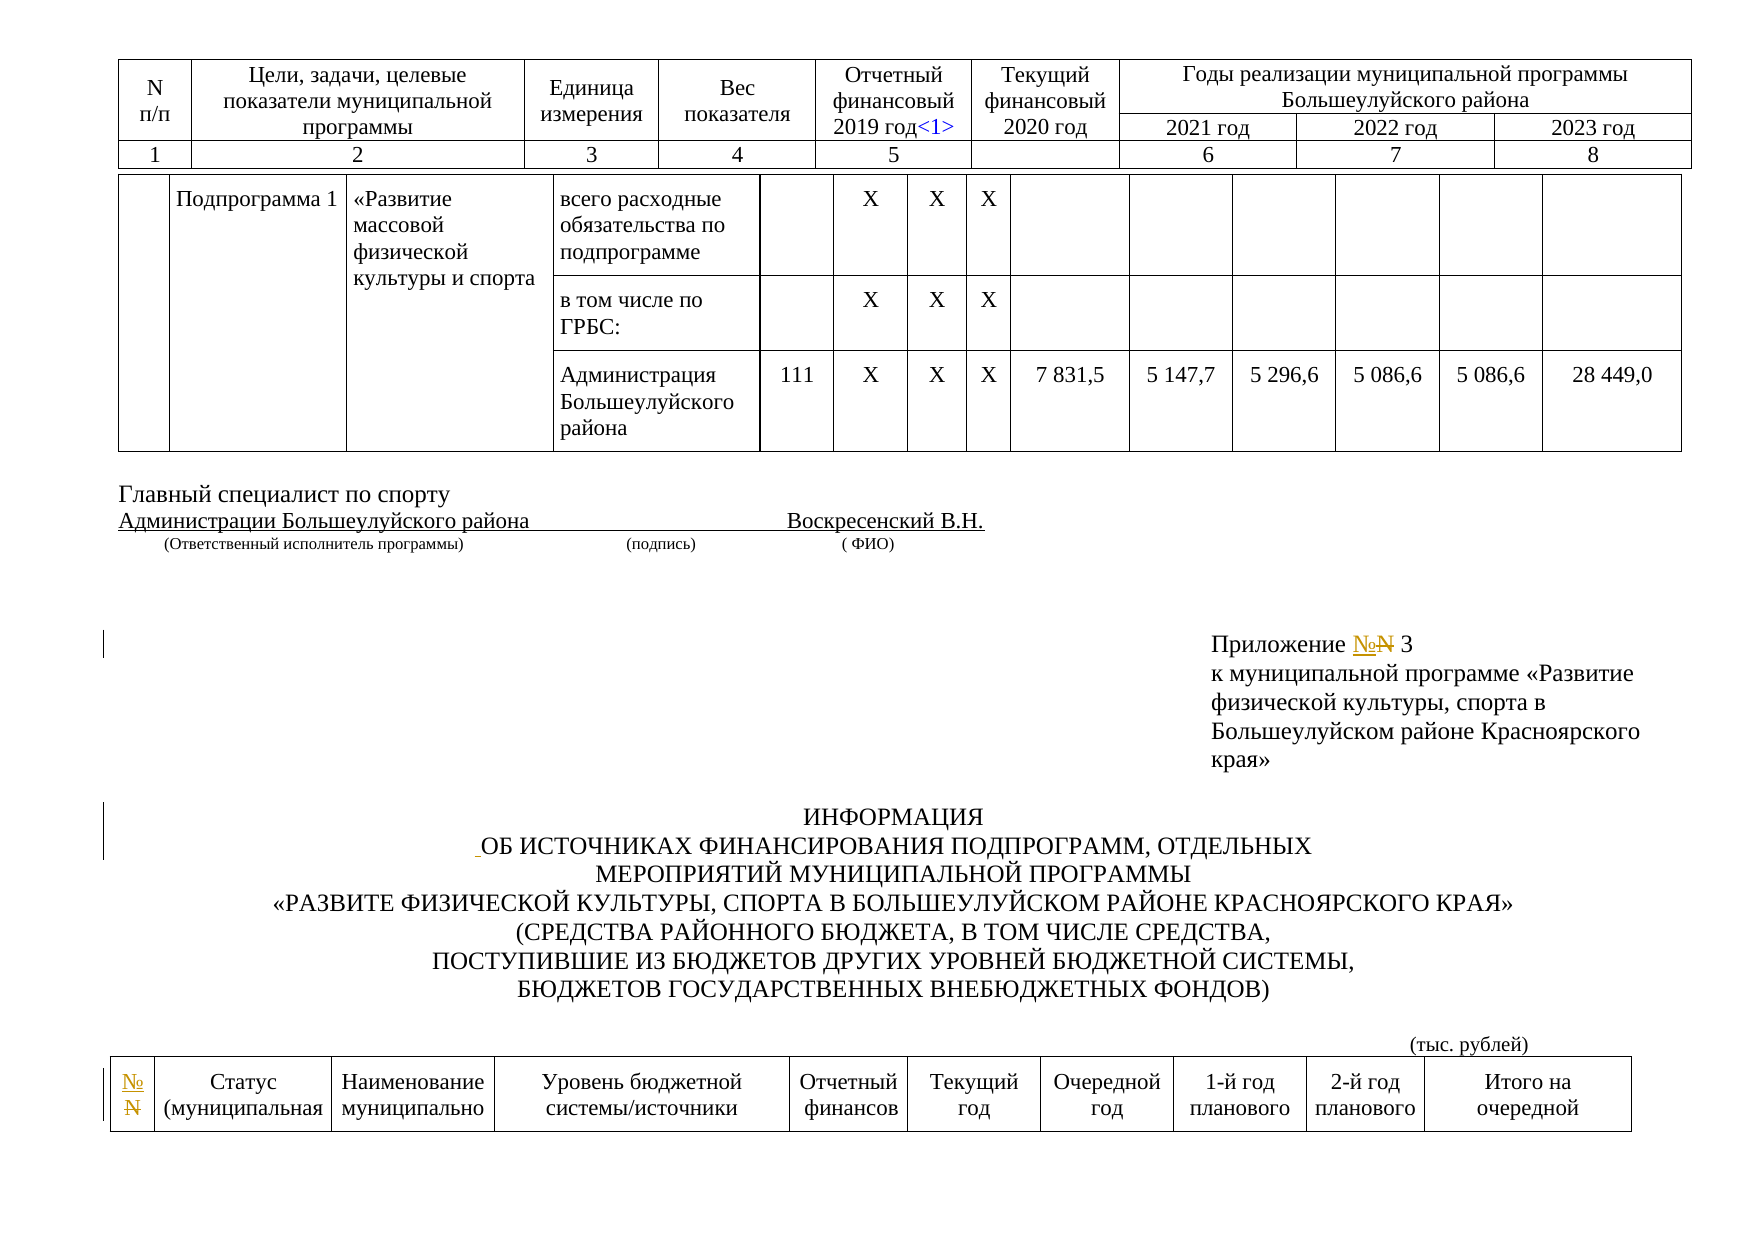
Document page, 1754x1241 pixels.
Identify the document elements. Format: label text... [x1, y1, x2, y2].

text (тыс. рублей) [118, 1032, 1669, 1056]
table_cell Х [967, 175, 1010, 275]
table_cell [1233, 276, 1335, 350]
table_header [1307, 1057, 1424, 1131]
table_cell Х [908, 175, 966, 275]
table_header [790, 1057, 907, 1131]
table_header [1041, 1057, 1173, 1131]
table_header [495, 1057, 789, 1131]
table_cell [1440, 175, 1542, 275]
table_cell 5 086,6 [1440, 351, 1542, 451]
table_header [155, 1057, 331, 1131]
table_cell Х [967, 351, 1010, 451]
table_cell 7 831,5 [1011, 351, 1129, 451]
text ИНФОРМАЦИЯ [118, 802, 1669, 831]
table_cell Подпрограмма 1 [170, 175, 346, 451]
text БЮДЖЕТОВ ГОСУДАРСТВЕННЫХ ВНЕБЮДЖЕТНЫХ ФОНДОВ) [118, 974, 1669, 1003]
table_cell [1336, 175, 1439, 275]
table_cell [1440, 276, 1542, 350]
table_cell Х [908, 276, 966, 350]
table_cell 5 147,7 [1130, 351, 1232, 451]
text Главный специалист по спорту [118, 479, 1669, 507]
table_cell «Развитие массовой физической культуры и спорта [347, 175, 553, 451]
table_cell 5 296,6 [1233, 351, 1335, 451]
table_cell [1130, 175, 1232, 275]
table_cell [1336, 276, 1439, 350]
table_cell [119, 175, 169, 451]
table_cell Х [967, 276, 1010, 350]
table_cell всего расходные обязательства по подпрограмме [554, 175, 759, 275]
table_cell 111 [761, 351, 833, 451]
text Приложение 3 [118, 629, 1669, 658]
table_cell Х [834, 276, 907, 350]
text ОБ ИСТОЧНИКАХ ФИНАНСИРОВАНИЯ ПОДПРОГРАММ, ОТДЕЛЬНЫХ [118, 831, 1669, 859]
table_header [1425, 1057, 1631, 1131]
text (Ответственный исполнитель программы) (подпись) ( ФИО) [118, 534, 1669, 553]
table_cell [1233, 175, 1335, 275]
table_cell [761, 276, 833, 350]
table_cell [1130, 276, 1232, 350]
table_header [908, 1057, 1040, 1131]
text (СРЕДСТВА РАЙОННОГО БЮДЖЕТА, В ТОМ ЧИСЛЕ СРЕДСТВА, [118, 917, 1669, 946]
text к муниципальной программе «Развитие физической культуры, спорта в Большеулуйском районе Красноярского края» [1211, 658, 1669, 773]
table_cell Х [834, 351, 907, 451]
text «РАЗВИТЕ ФИЗИЧЕСКОЙ КУЛЬТУРЫ, СПОРТА В БОЛЬШЕУЛУЙСКОМ РАЙОНЕ КРАСНОЯРСКОГО КРАЯ» [118, 888, 1669, 917]
table_cell [1011, 175, 1129, 275]
table_cell [1543, 175, 1681, 275]
text Администрации Большеулуйского района Воскресенский В.Н. [118, 507, 1669, 534]
table_cell [1543, 276, 1681, 350]
table_cell Х [908, 351, 966, 451]
text ПОСТУПИВШИЕ ИЗ БЮДЖЕТОВ ДРУГИХ УРОВНЕЙ БЮДЖЕТНОЙ СИСТЕМЫ, [118, 946, 1669, 974]
table_cell Х [834, 175, 907, 275]
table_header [332, 1057, 494, 1131]
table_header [1174, 1057, 1306, 1131]
table_cell в том числе по ГРБС: [554, 276, 759, 350]
table_cell [761, 175, 833, 275]
table_header п/п [111, 1057, 154, 1131]
table_cell Администрация Большеулуйского района [554, 351, 759, 451]
table_cell [1011, 276, 1129, 350]
text МЕРОПРИЯТИЙ МУНИЦИПАЛЬНОЙ ПРОГРАММЫ [118, 859, 1669, 888]
table_cell 28 449,0 [1543, 351, 1681, 451]
table_cell 5 086,6 [1336, 351, 1439, 451]
